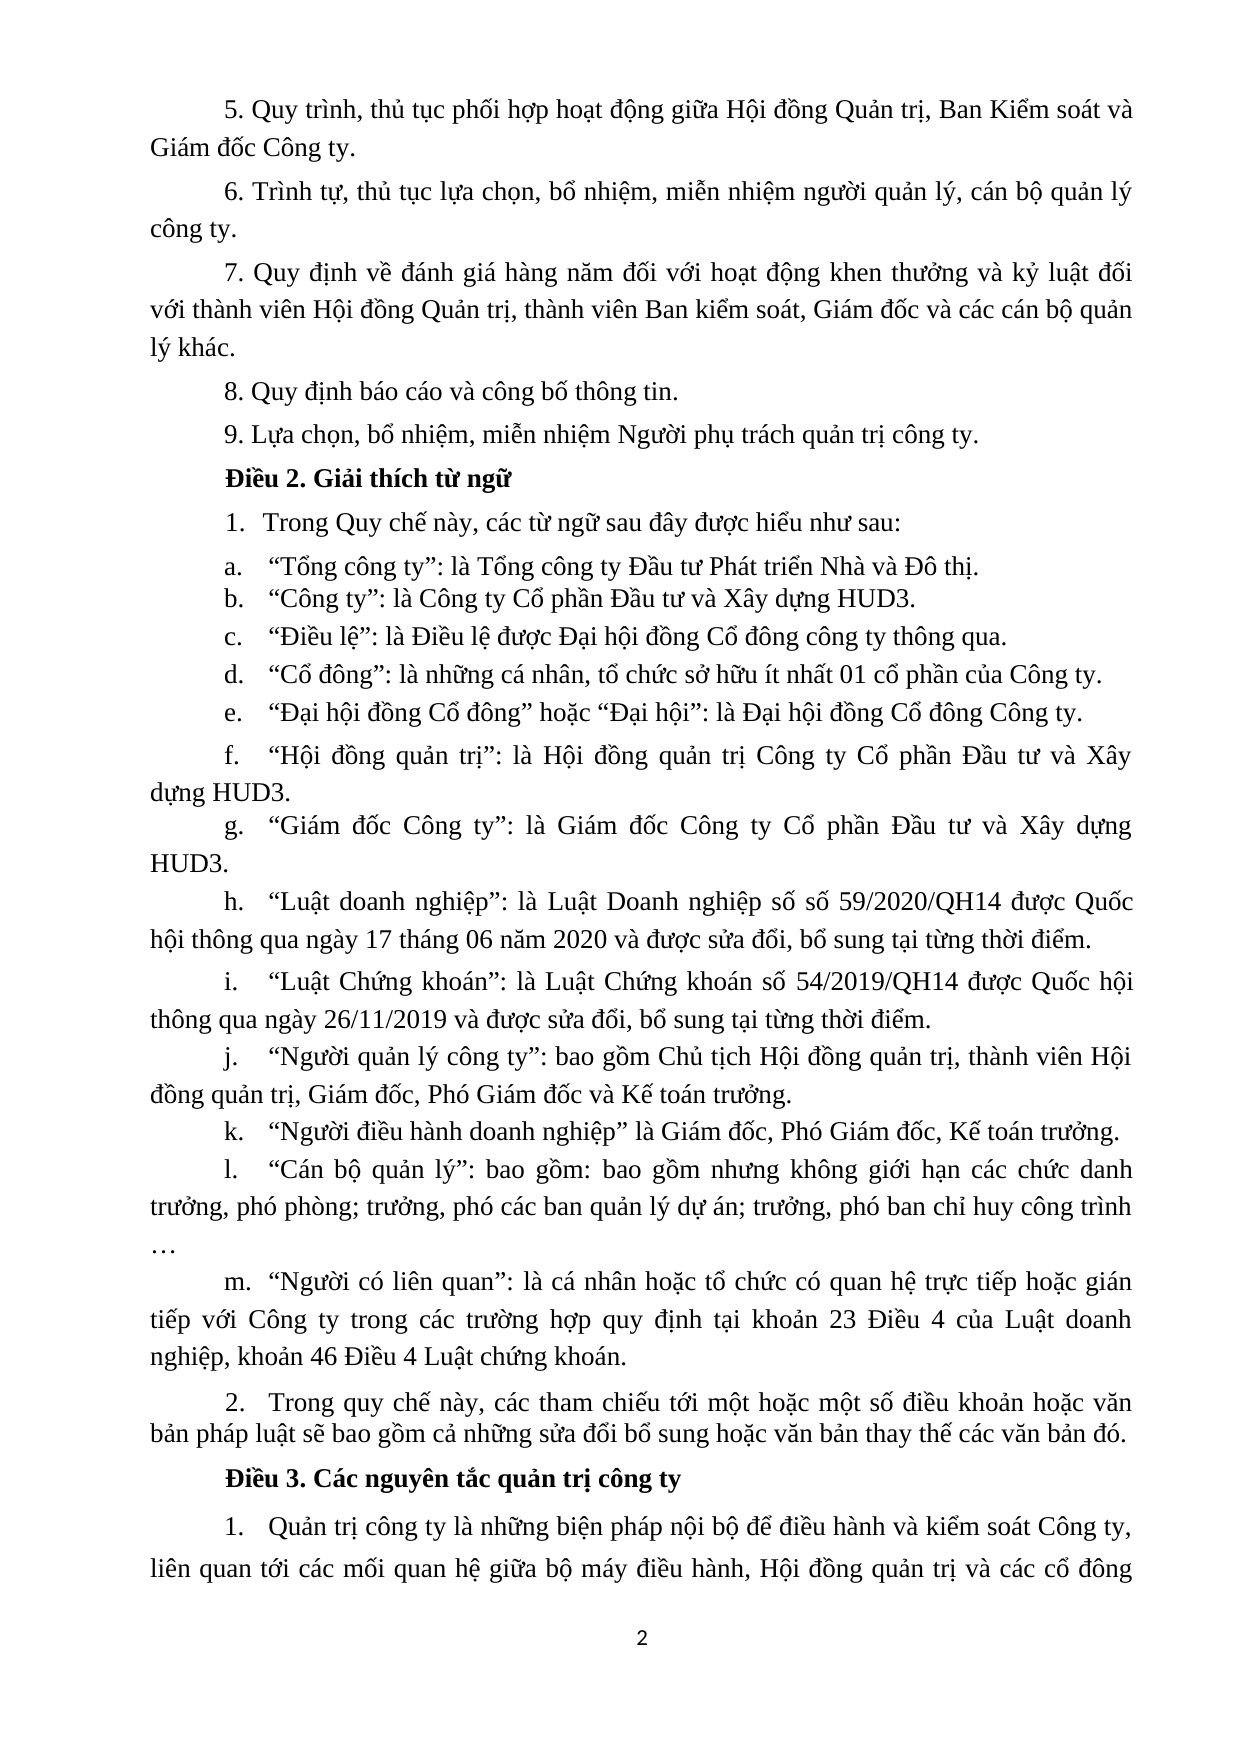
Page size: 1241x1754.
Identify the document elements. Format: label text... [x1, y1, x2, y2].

list “Đại hội đồng Cổ đông” hoặc “Đại hội”: là Đại hội đồng Cổ đông Công ty. [150, 696, 1134, 727]
list “Tổng công ty”: là Tổng công ty Đầu tư Phát triển Nhà và Đô thị. [224, 545, 1134, 582]
list “Giám đốc Công ty”: là Giám đốc Công ty Cổ phần Đầu tư và Xây dựng HUD3. [150, 809, 1134, 878]
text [150, 1502, 1134, 1586]
list “Cổ đông”: là những cá nhân, tổ chức sở hữu ít nhất 01 cổ phần của Công ty. [150, 658, 1134, 689]
list “Cán bộ quản lý”: bao gồm: bao gồm nhưng không giới hạn các chức danh trưởng, phó phòng; trưởng, phó các ban quản lý dự án; trưởng, phó ban chỉ huy công trình … [150, 1148, 1134, 1261]
list “Người có liên quan”: là cá nhân hoặc tổ chức có quan hệ trực tiếp hoặc gián tiếp với Công ty trong các trường hợp quy định tại khoản 23 Điều 4 của Luật doanh nghiệp, khoản 46 Điều 4 Luật chứng khoán. [150, 1261, 1134, 1373]
list “Luật doanh nghiệp”: là Luật Doanh nghiệp số số 59/2020/QH14 được Quốc hội thông qua ngày 17 tháng 06 năm 2020 và được sửa đổi, bổ sung tại từng thời điểm. [150, 885, 1134, 954]
text 8. Quy định báo cáo và công bố thông tin. [224, 370, 1134, 407]
text Điều 2. Giải thích từ ngữ [150, 457, 1134, 495]
text 6. Trình tự, thủ tục lựa chọn, bổ nhiệm, miễn nhiệm người quản lý, cán bộ quản lý công ty. [150, 170, 1134, 245]
list “Người quản lý công ty”: bao gồm Chủ tịch Hội đồng quản trị, thành viên Hội đồng quản trị, Giám đốc, Phó Giám đốc và Kế toán trưởng. [150, 1036, 1134, 1111]
text 5. Quy trình, thủ tục phối hợp hoạt động giữa Hội đồng Quản trị, Ban Kiểm soát và Giám đốc Công ty. [150, 89, 1134, 164]
list Trong Quy chế này, các từ ngữ sau đây được hiểu như sau: [225, 501, 1134, 539]
text 7. Quy định về đánh giá hàng năm đối với hoạt động khen thưởng và kỷ luật đối với thành viên Hội đồng Quản trị, thành viên Ban kiểm soát, Giám đốc và các cán bộ quản lý khác. [150, 251, 1134, 364]
list Trong quy chế này, các tham chiếu tới một hoặc một số điều khoản hoặc văn bản pháp luật sẽ bao gồm cả những sửa đổi bổ sung hoặc văn bản thay thế các văn bản đó. [150, 1386, 1134, 1448]
text 9. Lựa chọn, bổ nhiệm, miễn nhiệm Người phụ trách quản trị công ty. [224, 414, 1134, 451]
list “Điều lệ”: là Điều lệ được Đại hội đồng Cổ đông công ty thông qua. [224, 620, 1134, 651]
list “Luật Chứng khoán”: là Luật Chứng khoán số 54/2019/QH14 được Quốc hội thông qua ngày 26/11/2019 và được sửa đổi, bổ sung tại từng thời điểm. [150, 961, 1134, 1036]
list “Người điều hành doanh nghiệp” là Giám đốc, Phó Giám đốc, Kế toán trưởng. [150, 1111, 1134, 1148]
list “Hội đồng quản trị”: là Hội đồng quản trị Công ty Cổ phần Đầu tư và Xây dựng HUD3. [150, 734, 1134, 809]
text Điều 3. Các nguyên tắc quản trị công ty [225, 1454, 1134, 1496]
list “Công ty”: là Công ty Cổ phần Đầu tư và Xây dựng HUD3. [224, 582, 1134, 613]
